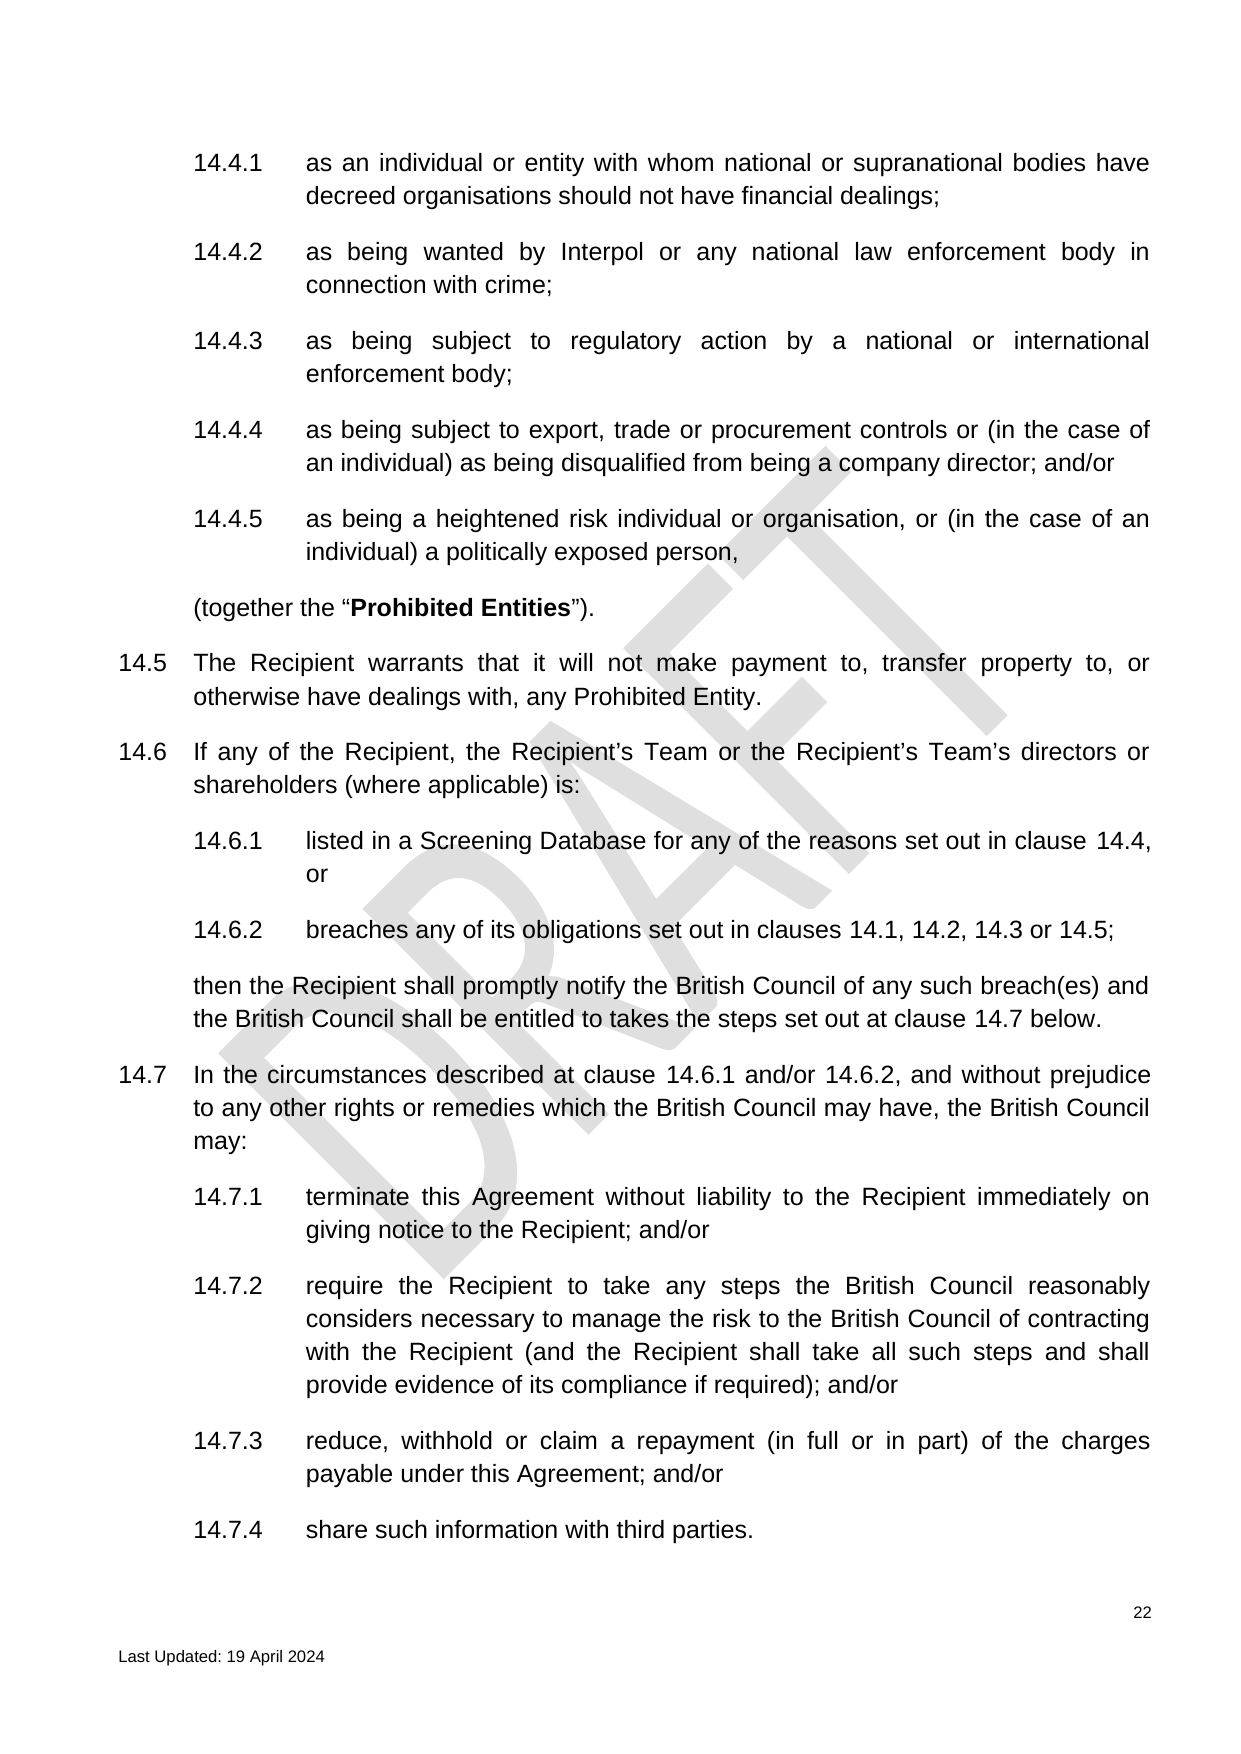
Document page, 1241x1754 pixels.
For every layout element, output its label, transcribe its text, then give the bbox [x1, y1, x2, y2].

subtitle The Recipient warrants that it will not make payment to, transfer property to, or otherwise have dealings with, any Prohibited Entity. [118, 648, 1152, 710]
subtitle as being subject to export, trade or procurement controls or (in the case of an individual) as being disqualified from being a company director; and/or [193, 414, 1152, 476]
subtitle as being a heightened risk individual or organisation, or (in the case of an individual) a politically exposed person, [193, 503, 1152, 565]
subtitle then the Recipient shall promptly notify the British Council of any such breach(es) and the British Council shall be entitled to takes the steps set out at clause 14.7 below. [193, 971, 1152, 1033]
subtitle listed in a Screening Database for any of the reasons set out in clause 14.4, or [193, 826, 1152, 888]
subtitle require the Recipient to take any steps the British Council reasonably considers necessary to manage the risk to the British Council of contracting with the Recipient (and the Recipient shall take all such steps and shall provide evidence of its compliance if required); and/or [193, 1271, 1152, 1399]
subtitle (together the “Prohibited Entities”). [193, 592, 1152, 621]
subtitle as an individual or entity with whom national or supranational bodies have decreed organisations should not have financial dealings; [193, 148, 1152, 209]
subtitle If any of the Recipient, the Recipient’s Team or the Recipient’s Team’s directors or shareholders (where applicable) is: [118, 737, 1152, 799]
subtitle terminate this Agreement without liability to the Recipient immediately on giving notice to the Recipient; and/or [193, 1182, 1152, 1244]
subtitle In the circumstances described at clause 14.6.1 and/or 14.6.2, and without prejudice to any other rights or remedies which the British Council may have, the British Council may: [118, 1060, 1152, 1155]
subtitle reduce, withhold or claim a repayment (in full or in part) of the charges payable under this Agreement; and/or [193, 1426, 1152, 1488]
subtitle share such information with third parties. [193, 1515, 1152, 1544]
subtitle as being subject to regulatory action by a national or international enforcement body; [193, 326, 1152, 387]
subtitle breaches any of its obligations set out in clauses 14.1, 14.2, 14.3 or 14.5; [193, 915, 1152, 944]
subtitle as being wanted by Interpol or any national law enforcement body in connection with crime; [193, 237, 1152, 298]
